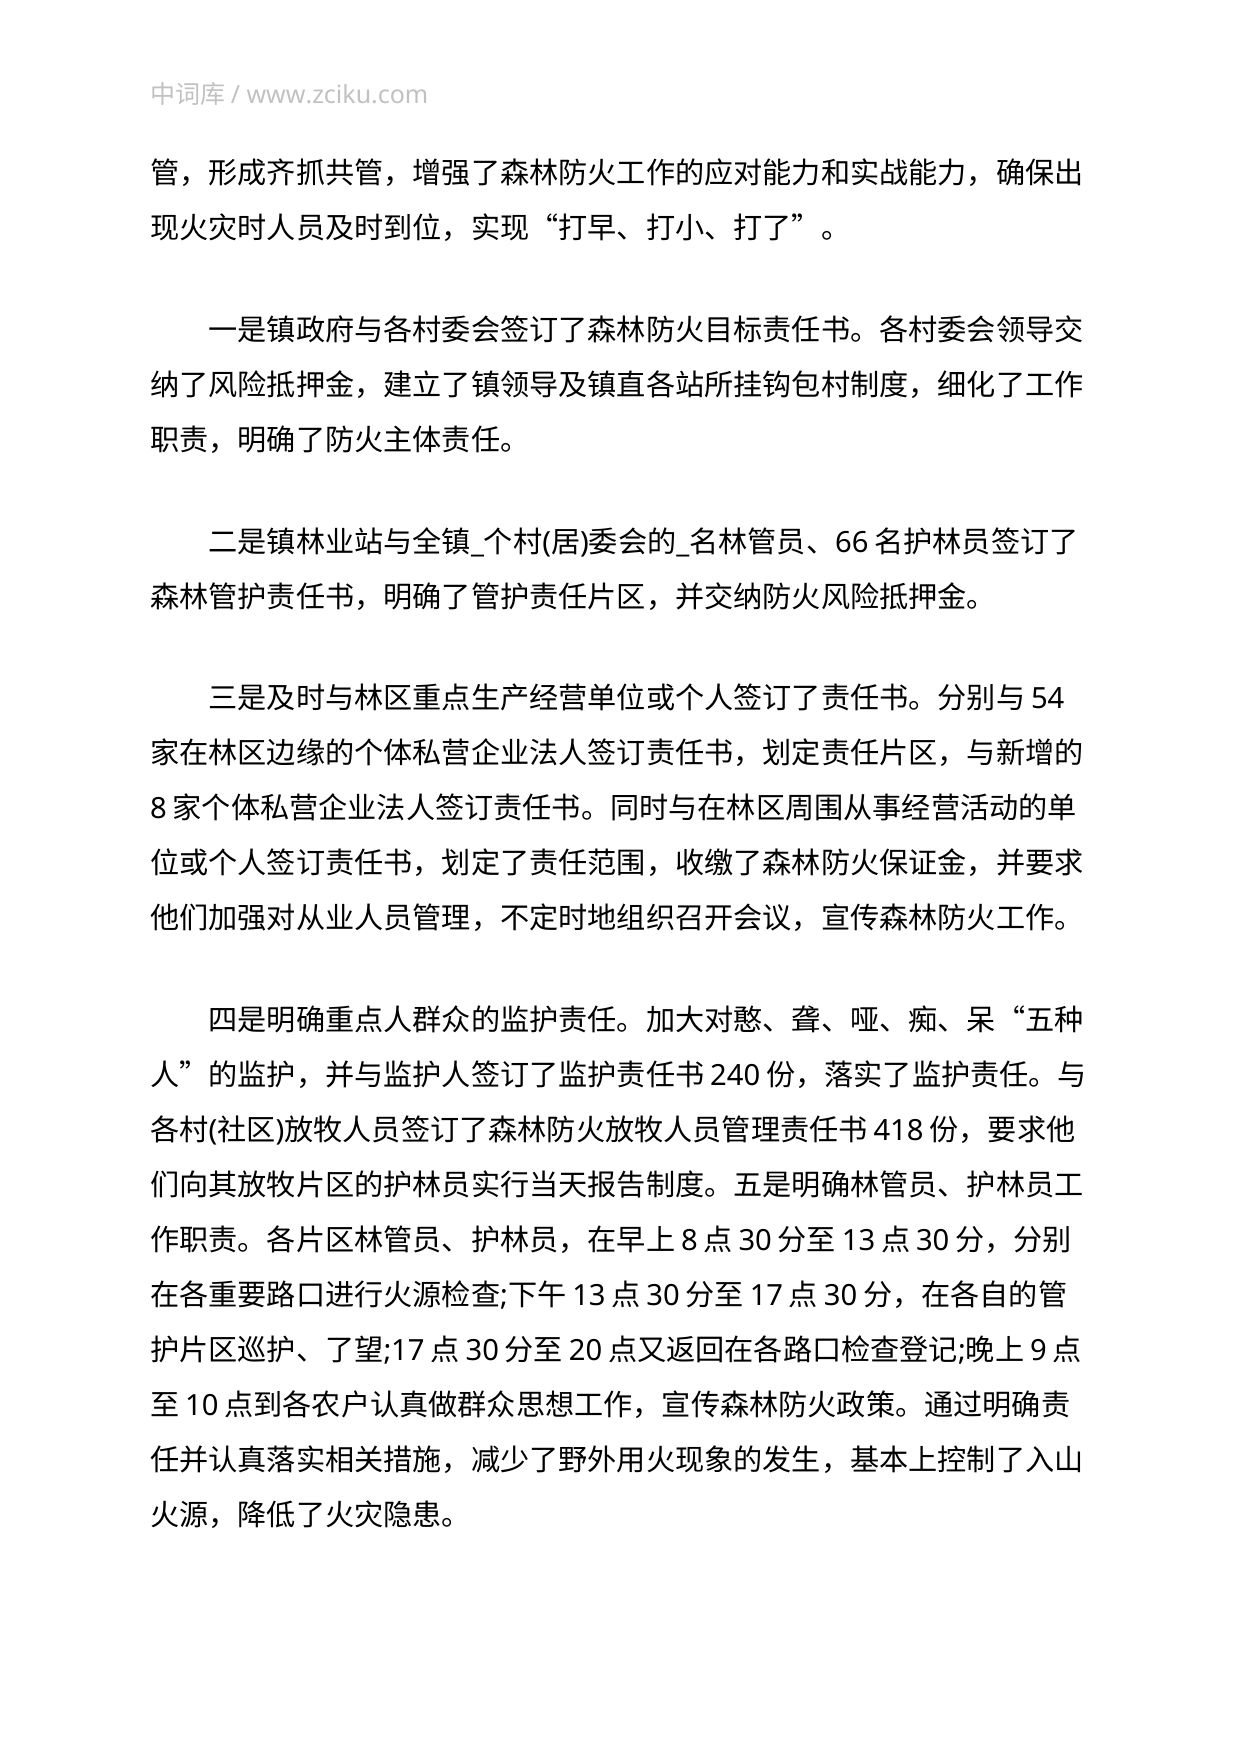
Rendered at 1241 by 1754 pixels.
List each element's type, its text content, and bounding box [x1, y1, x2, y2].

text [150, 150, 1090, 247]
text 一是镇政府与各村委会签订了森林防火目标责任书。各村委会领导交纳了风险抵押金，建立了镇领导及镇直各站所挂钩包村制度，细化了工作职责，明确了防火主体责任。 [150, 307, 1090, 459]
text 二是镇林业站与全镇_个村(居)委会的_名林管员、66名护林员签订了森林管护责任书，明确了管护责任片区，并交纳防火风险抵押金。 [150, 518, 1090, 616]
text 四是明确重点人群众的监护责任。加大对憨、聋、哑、痴、呆“五种人”的监护，并与监护人签订了监护责任书240份，落实了监护责任。与各村(社区)放牧人员签订了森林防火放牧人员管理责任书418份，要求他们向其放牧片区的护林员实行当天报告制度。五是明确林管员、护林员工作职责。各片区林管员、护林员，在早上8点30分至13点30分，分别在各重要路口进行火源检查;下午13点30分至17点30分，在各自的管护片区巡护、了望;17点30分至20点又返回在各路口检查登记;晚上9点至10点到各农户认真做群众思想工作，宣传森林防火政策。通过明确责任并认真落实相关措施，减少了野外用火现象的发生，基本上控制了入山火源，降低了火灾隐患。 [150, 997, 1090, 1533]
text 三是及时与林区重点生产经营单位或个人签订了责任书。分别与54家在林区边缘的个体私营企业法人签订责任书，划定责任片区，与新增的8家个体私营企业法人签订责任书。同时与在林区周围从事经营活动的单位或个人签订责任书，划定了责任范围，收缴了森林防火保证金，并要求他们加强对从业人员管理，不定时地组织召开会议，宣传森林防火工作。 [150, 675, 1090, 937]
